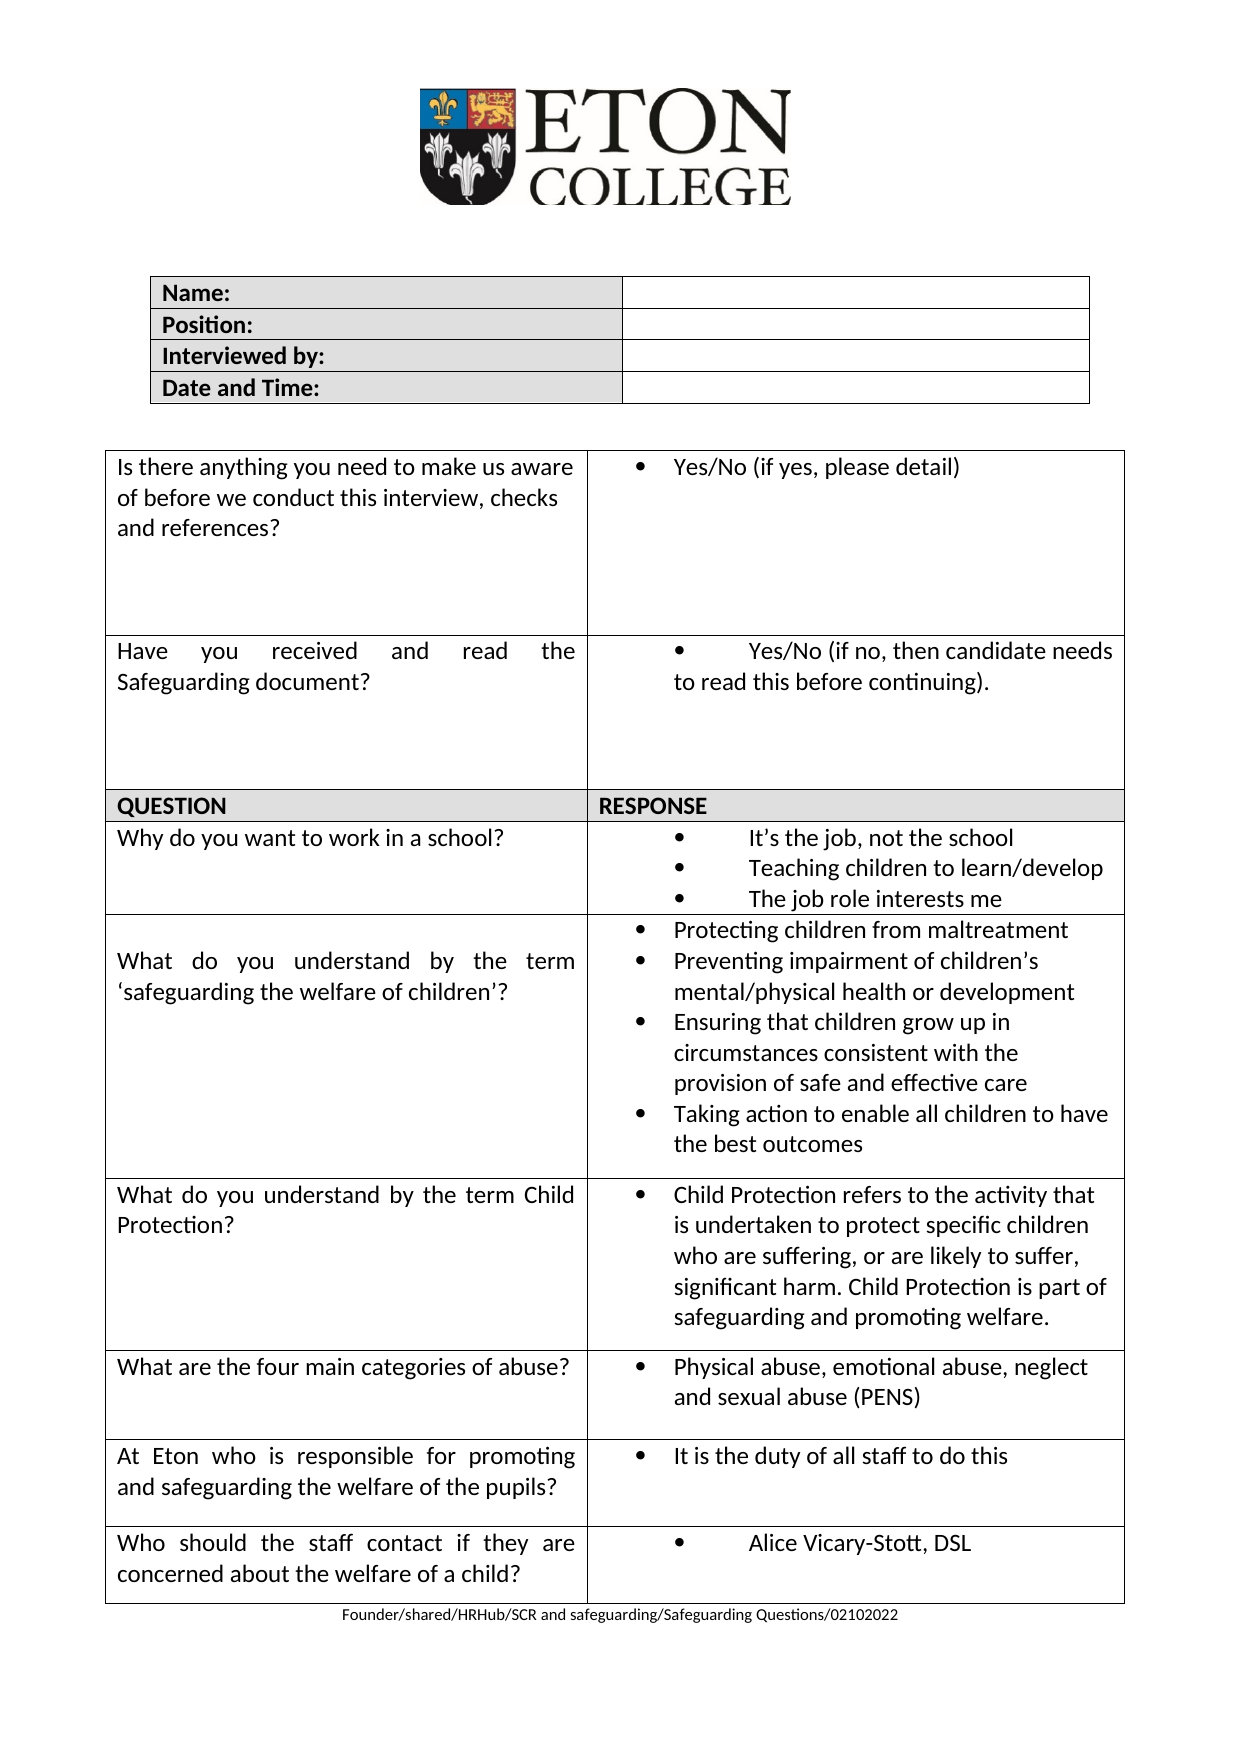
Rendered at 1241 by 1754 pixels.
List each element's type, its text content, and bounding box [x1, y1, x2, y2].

table_header Name: [151, 277, 622, 308]
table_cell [588, 1527, 1124, 1603]
table_cell [623, 309, 1089, 339]
table_cell Why do you want to work in a school? [106, 822, 587, 913]
table_cell What do you understand by the term Child Protection? [106, 1179, 587, 1350]
table_cell RESPONSE [588, 790, 1124, 821]
table_cell What are the four main categories of abuse? [106, 1351, 587, 1439]
table_cell [623, 372, 1089, 402]
picture [418, 88, 791, 205]
table_cell Child Protection refers to the activity that is undertaken to protect specific children who are suffering, or are likely to suffer, significant harm. Child Protection is part of safeguarding and promoting welfare. [588, 1179, 1124, 1350]
table_cell It is the duty of all staff to do this [588, 1440, 1124, 1526]
table_cell [623, 340, 1089, 371]
table_cell Position: [151, 309, 622, 339]
table_cell Date and Time: [151, 372, 622, 402]
table_cell Yes/No (if no, then candidate needs to read this before continuing). [588, 636, 1124, 789]
table_cell QUESTION [106, 790, 587, 821]
table_cell Protecting children from maltreatment Preventing impairment of children’s mental/physical health or development Ensuring that children grow up in circumstances consistent with the provision of safe and effective care Taking action to enable all children to have the best outcomes [588, 915, 1124, 1178]
table_header Is there anything you need to make us aware of before we conduct this interview, checks and references? [106, 451, 587, 634]
table_cell Interviewed by: [151, 340, 622, 371]
table_header [623, 277, 1089, 308]
table_cell At Eton who is responsible for promoting and safeguarding the welfare of the pupils? [106, 1440, 587, 1526]
table_cell It’s the job, not the school Teaching children to learn/develop The job role interests me [588, 822, 1124, 913]
table_cell What do you understand by the term ‘safeguarding the welfare of children’? [106, 915, 587, 1178]
table_header Yes/No (if yes, please detail) [588, 451, 1124, 634]
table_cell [106, 1527, 587, 1603]
table_cell Have you received and read the Safeguarding document? [106, 636, 587, 789]
table_cell Physical abuse, emotional abuse, neglect and sexual abuse (PENS) [588, 1351, 1124, 1439]
